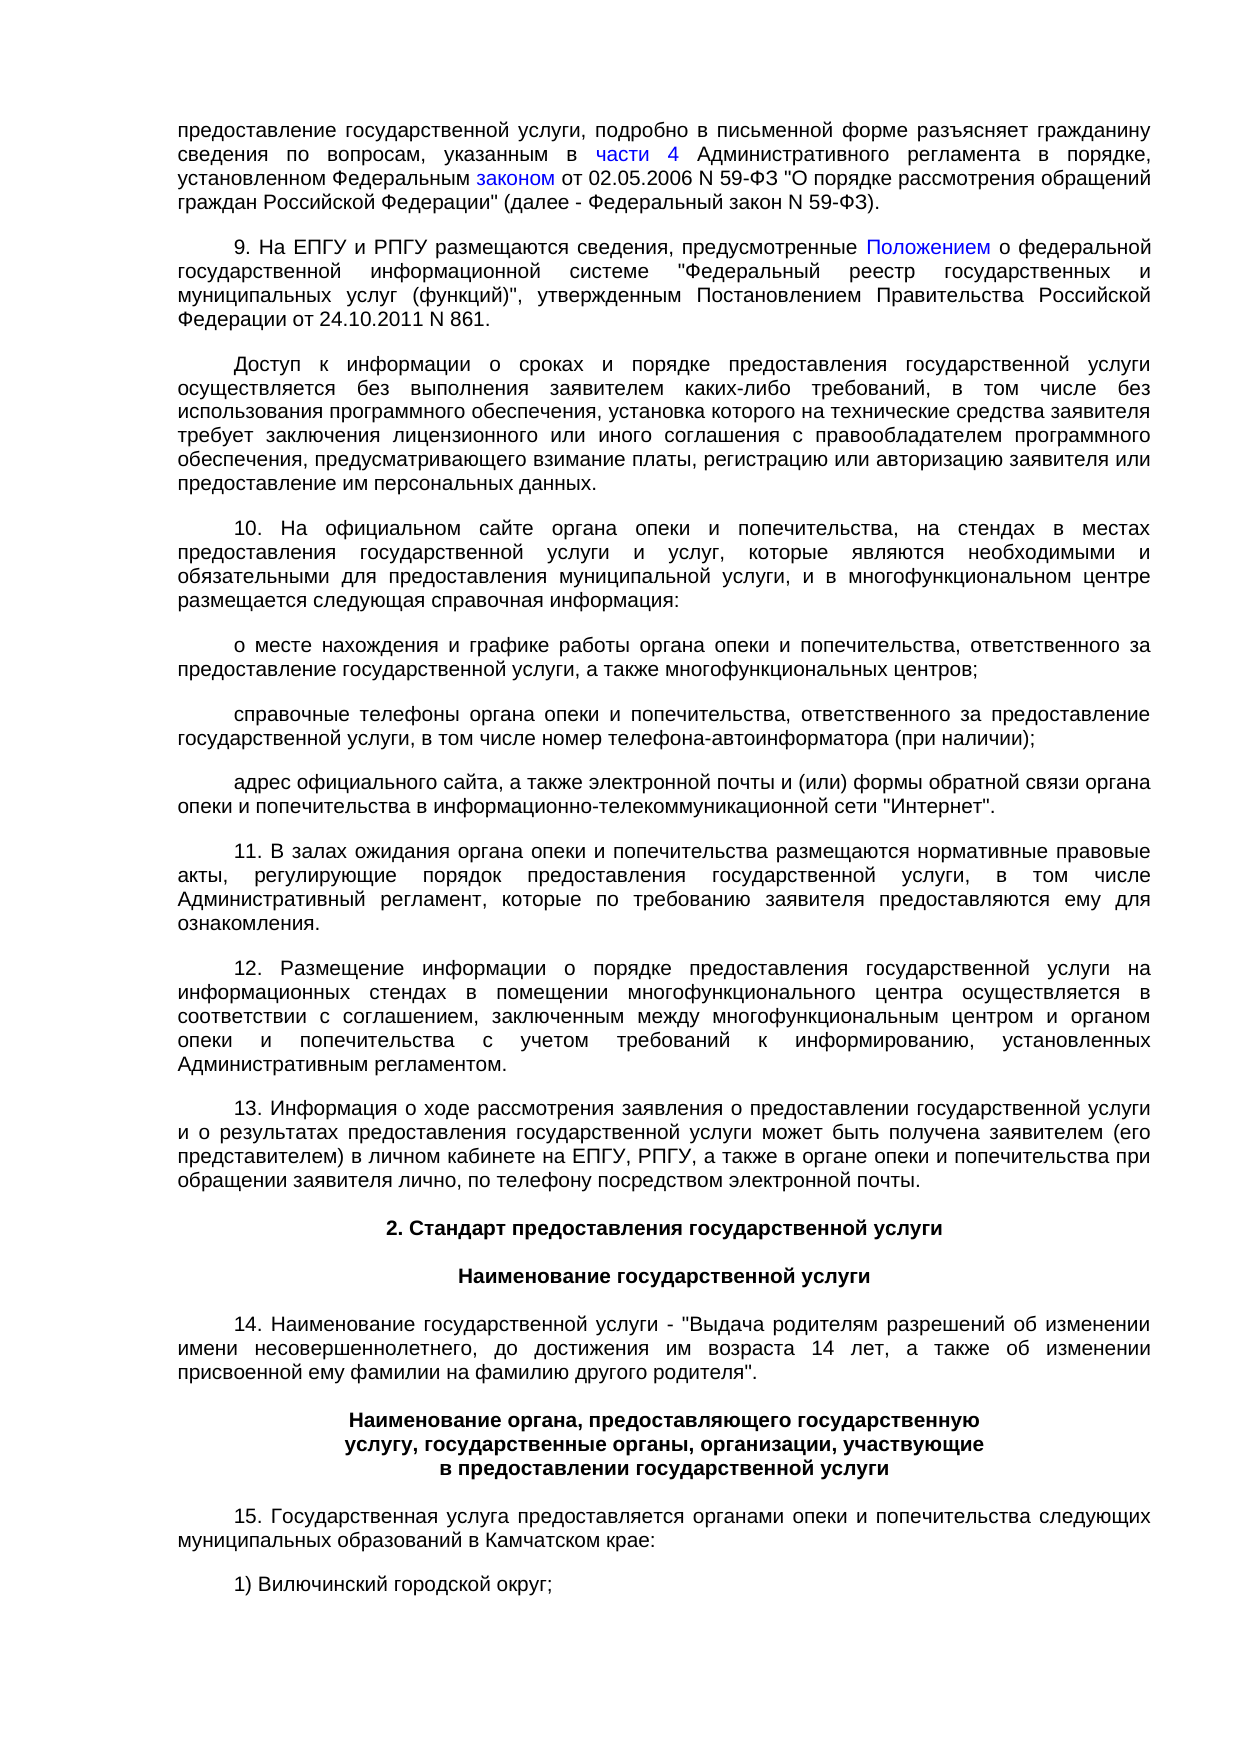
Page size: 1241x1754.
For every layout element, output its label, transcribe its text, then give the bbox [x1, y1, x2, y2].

text адрес официального сайта, а также электронной почты и (или) формы обратной связи органа опеки и попечительства в информационно-телекоммуникационной сети "Интернет". [177, 770, 1152, 818]
text 9. На ЕПГУ и РПГУ размещаются сведения, предусмотренные Положением о федеральной государственной информационной системе "Федеральный реестр государственных и муниципальных услуг (функций)", утвержденным Постановлением Правительства Российской Федерации от 24.10.2011 N 861. [177, 235, 1152, 331]
text 11. В залах ожидания органа опеки и попечительства размещаются нормативные правовые акты, регулирующие порядок предоставления государственной услуги, в том числе Административный регламент, которые по требованию заявителя предоставляются ему для ознакомления. [177, 839, 1152, 935]
text 14. Наименование государственной услуги - "Выдача родителям разрешений об изменении имени несовершеннолетнего, до достижения им возраста 14 лет, а также об изменении присвоенной ему фамилии на фамилию другого родителя". [177, 1312, 1152, 1384]
text 13. Информация о ходе рассмотрения заявления о предоставлении государственной услуги и о результатах предоставления государственной услуги может быть получена заявителем (его представителем) в личном кабинете на ЕПГУ, РПГУ, а также в органе опеки и попечительства при обращении заявителя лично, по телефону посредством электронной почты. [177, 1096, 1152, 1192]
text 15. Государственная услуга предоставляется органами опеки и попечительства следующих муниципальных образований в Камчатском крае: [177, 1503, 1152, 1551]
title в предоставлении государственной услуги [177, 1456, 1152, 1479]
text Доступ к информации о сроках и порядке предоставления государственной услуги осуществляется без выполнения заявителем каких-либо требований, в том числе без использования программного обеспечения, установка которого на технические средства заявителя требует заключения лицензионного или иного соглашения с правообладателем программного обеспечения, предусматривающего взимание платы, регистрацию или авторизацию заявителя или предоставление им персональных данных. [177, 351, 1152, 495]
text 1) Вилючинский городской округ; [177, 1572, 1152, 1596]
title услугу, государственные органы, организации, участвующие [177, 1432, 1152, 1456]
text о месте нахождения и графике работы органа опеки и попечительства, ответственного за предоставление государственной услуги, а также многофункциональных центров; [177, 633, 1152, 681]
text справочные телефоны органа опеки и попечительства, ответственного за предоставление государственной услуги, в том числе номер телефона-автоинформатора (при наличии); [177, 701, 1152, 749]
text 12. Размещение информации о порядке предоставления государственной услуги на информационных стендах в помещении многофункционального центра осуществляется в соответствии с соглашением, заключенным между многофункциональным центром и органом опеки и попечительства с учетом требований к информированию, установленных Административным регламентом. [177, 956, 1152, 1075]
title Наименование органа, предоставляющего государственную [177, 1408, 1152, 1432]
title 2. Стандарт предоставления государственной услуги [177, 1216, 1152, 1240]
title Наименование государственной услуги [177, 1264, 1152, 1288]
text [177, 118, 1152, 214]
text 10. На официальном сайте органа опеки и попечительства, на стендах в местах предоставления государственной услуги и услуг, которые являются необходимыми и обязательными для предоставления муниципальной услуги, и в многофункциональном центре размещается следующая справочная информация: [177, 516, 1152, 612]
